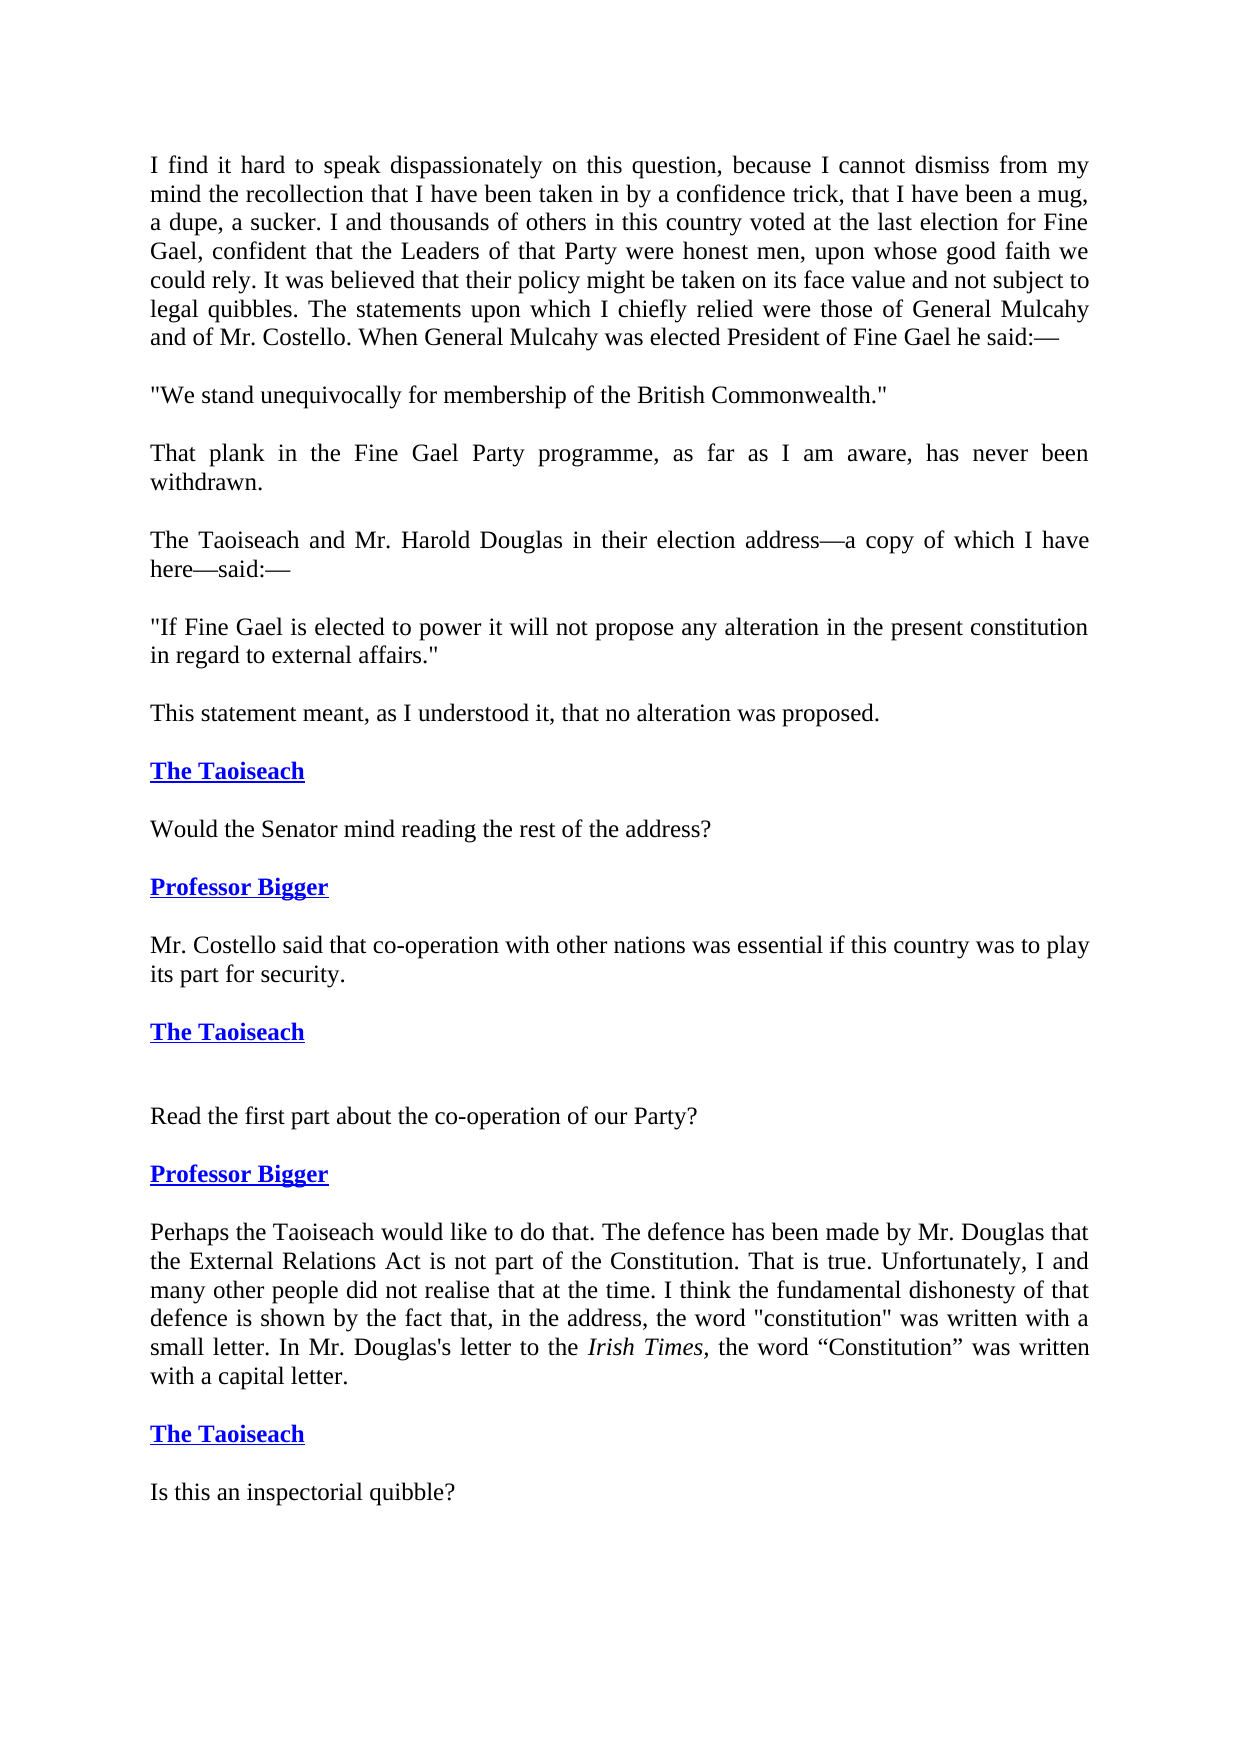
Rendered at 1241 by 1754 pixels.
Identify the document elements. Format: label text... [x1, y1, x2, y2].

text Perhaps the Taoiseach would like to do that. The defence has been made by Mr. Douglas that the External Relations Act is not part of the Constitution. That is true. Unfortunately, I and many other people did not realise that at the time. I think the fundamental dishonesty of that defence is shown by the fact that, in the address, the word "constitution" was written with a small letter. In Mr. Douglas's letter to the Irish Times, the word “Constitution” was written with a capital letter. [150, 1217, 1090, 1390]
text This statement meant, as I understood it, that no alteration was proposed. [150, 698, 1090, 727]
text The Taoiseach [150, 1419, 1090, 1448]
text "If Fine Gael is elected to power it will not propose any alteration in the present constitution in regard to external affairs." [150, 612, 1090, 669]
text Would the Senator mind reading the rest of the address? [150, 814, 1090, 843]
text Is this an inspectorial quibble? [150, 1477, 1090, 1506]
text Professor Bigger [150, 1159, 1090, 1188]
text That plank in the Fine Gael Party programme, as far as I am aware, has never been withdrawn. [150, 438, 1090, 496]
text Mr. Costello said that co-operation with other nations was essential if this country was to play its part for security. [150, 930, 1090, 987]
text I find it hard to speak dispassionately on this question, because I cannot dismiss from my mind the recollection that I have been taken in by a confidence trick, that I have been a mug, a dupe, a sucker. I and thousands of others in this country voted at the last election for Fine Gael, confident that the Leaders of that Party were honest men, upon whose good faith we could rely. It was believed that their policy might be taken on its face value and not subject to legal quibbles. The statements upon which I chiefly relied were those of General Mulcahy and of Mr. Costello. When General Mulcahy was elected President of Fine Gael he said:— [150, 150, 1090, 351]
text "We stand unequivocally for membership of the British Commonwealth." [150, 380, 1090, 409]
text Read the first part about the co-operation of our Party? [150, 1074, 1090, 1130]
text The Taoiseach [150, 1017, 1090, 1045]
text The Taoiseach and Mr. Harold Douglas in their election address—a copy of which I have here—said:— [150, 525, 1090, 582]
text The Taoiseach [150, 756, 1090, 785]
text Professor Bigger [150, 872, 1090, 901]
